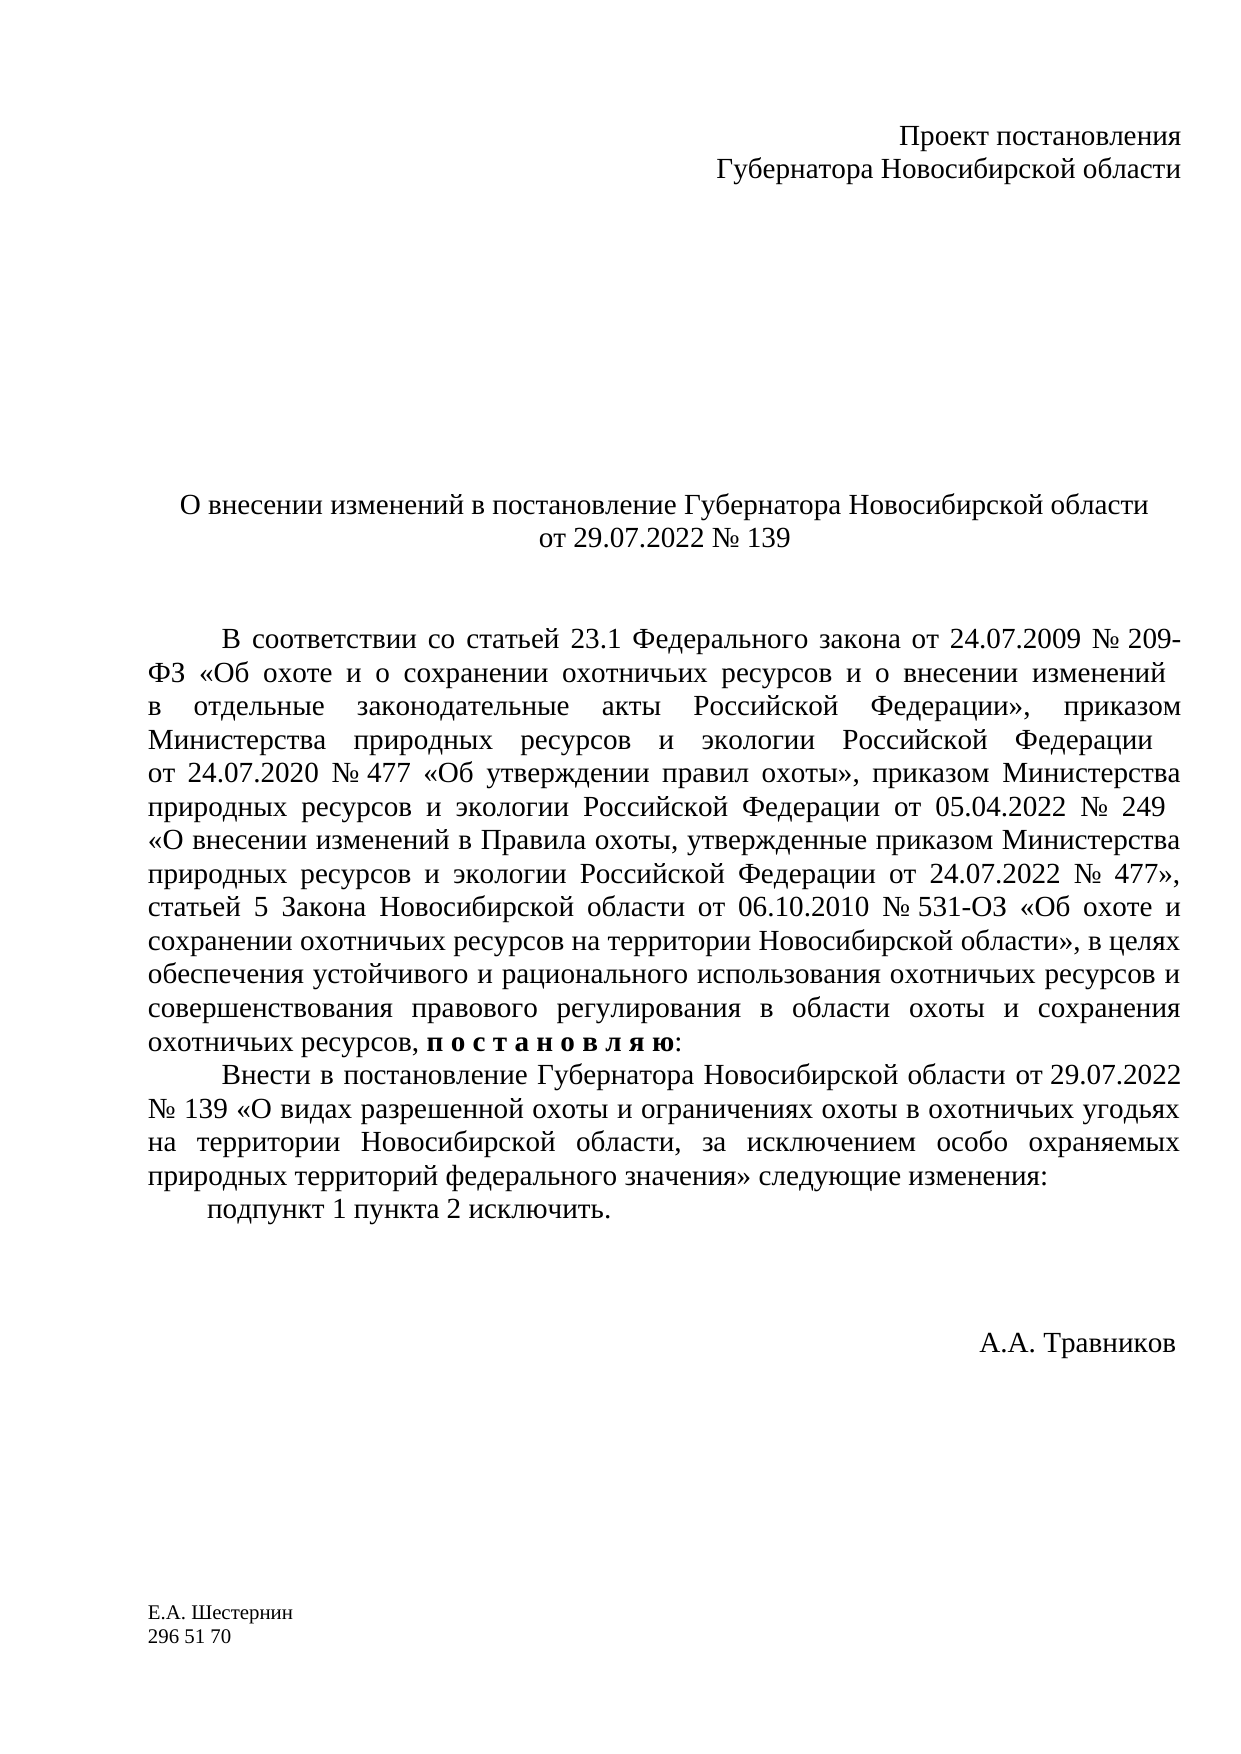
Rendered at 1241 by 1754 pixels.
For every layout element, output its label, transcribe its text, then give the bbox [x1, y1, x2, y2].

text О внесении изменений в постановление Губернатора Новосибирской области от 29.07.2022 № 139 [148, 487, 1181, 554]
text подпункт 1 пункта 2 исключить. [148, 1191, 1181, 1225]
text Проект постановления [148, 118, 1181, 152]
text 296 51 70 [148, 1624, 1181, 1648]
text Внести в постановление Губернатора Новосибирской области от 29.07.2022 № 139 «О видах разрешенной охоты и ограничениях охоты в охотничьих угодьях на территории Новосибирской области, за исключением особо охраняемых природных территорий федерального значения» следующие изменения: [148, 1057, 1181, 1191]
text Губернатора Новосибирской области [516, 152, 1181, 185]
text В соответствии со статьей 23.1 Федерального закона от 24.07.2009 № 209-ФЗ «Об охоте и о сохранении охотничьих ресурсов и о внесении изменений в отдельные законодательные акты Российской Федерации», приказом Министерства природных ресурсов и экологии Российской Федерации от 24.07.2020 № 477 «Об утверждении правил охоты», приказом Министерства природных ресурсов и экологии Российской Федерации от 05.04.2022 № 249 «О внесении изменений в Правила охоты, утвержденные приказом Министерства природных ресурсов и экологии Российской Федерации от 24.07.2022 № 477», статьей 5 Закона Новосибирской области от 06.10.2010 № 531-ОЗ «Об охоте и сохранении охотничьих ресурсов на территории Новосибирской области», в целях обеспечения устойчивого и рационального использования охотничьих ресурсов и совершенствования правового регулирования в области охоты и сохранения охотничьих ресурсов, п о с т а н о в л я ю: [148, 621, 1181, 1057]
text А.А. Травников [148, 1326, 1181, 1359]
text Е.А. Шестернин [148, 1600, 1181, 1624]
